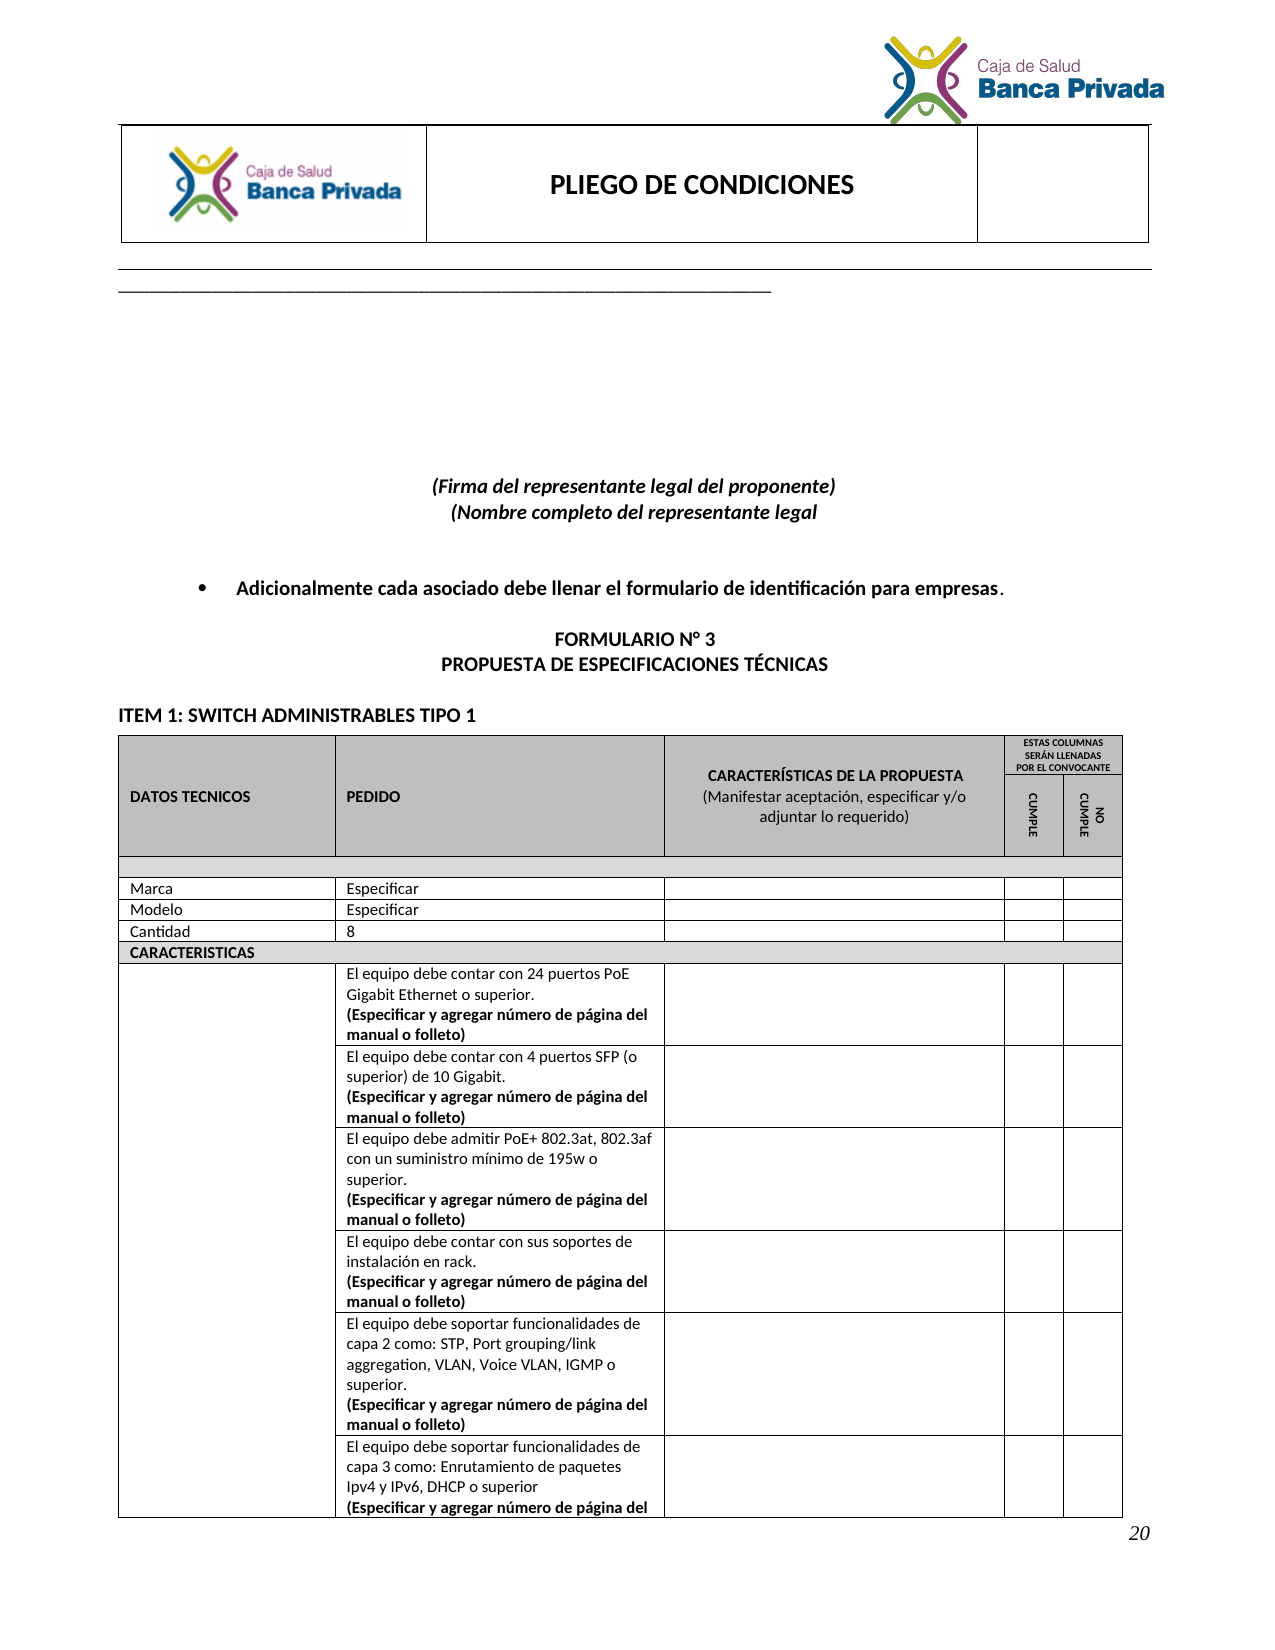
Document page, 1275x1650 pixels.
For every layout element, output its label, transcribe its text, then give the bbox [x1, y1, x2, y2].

table_cell Modelo [119, 900, 335, 920]
table_cell [1064, 900, 1122, 920]
table_cell Cantidad [119, 921, 335, 941]
table_header PEDIDO [336, 736, 664, 856]
text _______________________________________________________________ [118, 270, 1152, 296]
picture [873, 28, 1177, 135]
table_cell CUMPLE [1005, 775, 1063, 856]
table_cell El equipo debe contar con sus soportes de instalación en rack. (Especificar y agregar número de página del manual o folleto) [336, 1231, 664, 1312]
list Adicionalmente cada asociado debe llenar el formulario de identificación para empresas. [199, 575, 1152, 601]
table_cell [1064, 878, 1122, 898]
table_header DATOS TECNICOS [119, 736, 335, 856]
table_cell [665, 1128, 1004, 1230]
table_cell [665, 1436, 1004, 1517]
table_cell NO CUMPLE [1064, 775, 1122, 856]
text (Firma del representante legal del proponente) [118, 473, 1152, 499]
table_cell [1005, 921, 1063, 941]
table_cell El equipo debe contar con 24 puertos PoE Gigabit Ethernet o superior. (Especificar y agregar número de página del manual o folleto) [336, 964, 664, 1045]
table_cell Especificar [336, 900, 664, 920]
picture [873, 126, 977, 135]
table_cell [665, 900, 1004, 920]
text PROPUESTA DE ESPECIFICACIONES TÉCNICAS [118, 651, 1152, 677]
table_cell [1064, 964, 1122, 1045]
table_cell [1005, 1313, 1063, 1435]
table_cell [1005, 964, 1063, 1045]
table_cell [665, 1046, 1004, 1127]
table_cell [1005, 1046, 1063, 1127]
picture [154, 126, 410, 227]
table_cell [1005, 1231, 1063, 1312]
table_header ESTAS COLUMNAS SERÁN LLENADAS POR EL CONVOCANTE [1005, 736, 1122, 774]
table_cell [1064, 921, 1122, 941]
table_cell [1005, 878, 1063, 898]
table_cell CARACTERISTICAS [119, 942, 1122, 963]
table_cell Marca [119, 878, 335, 898]
table_cell [1064, 1128, 1122, 1230]
table_cell [119, 857, 1122, 877]
table_cell 8 [336, 921, 664, 941]
table_cell [665, 1313, 1004, 1435]
table_header CARACTERÍSTICAS DE LA PROPUESTA (Manifestar aceptación, especificar y/o adjuntar lo requerido) [665, 736, 1004, 856]
table_cell [1064, 1046, 1122, 1127]
text (Nombre completo del representante legal [118, 499, 1152, 524]
table_cell [1005, 1436, 1063, 1517]
text FORMULARIO N° 3 [118, 626, 1152, 651]
table_cell [665, 878, 1004, 898]
table_cell El equipo debe soportar funcionalidades de capa 2 como: STP, Port grouping/link aggregation, VLAN, Voice VLAN, IGMP o superior. (Especificar y agregar número de página del manual o folleto) [336, 1313, 664, 1435]
table_cell Especificar [336, 878, 664, 898]
text ITEM 1: SWITCH ADMINISTRABLES TIPO 1 [118, 702, 1152, 728]
table_cell [1005, 900, 1063, 920]
table_cell [665, 921, 1004, 941]
table_cell [119, 964, 335, 1517]
table_cell El equipo debe contar con 4 puertos SFP (o superior) de 10 Gigabit. (Especificar y agregar número de página del manual o folleto) [336, 1046, 664, 1127]
table_cell [665, 964, 1004, 1045]
table_cell [1064, 1231, 1122, 1312]
table_cell El equipo debe admitir PoE+ 802.3at, 802.3af con un suministro mínimo de 195w o superior. (Especificar y agregar número de página del manual o folleto) [336, 1128, 664, 1230]
table_cell [1064, 1436, 1122, 1517]
picture [978, 126, 1148, 135]
table_cell [1064, 1313, 1122, 1435]
table_cell [1005, 1128, 1063, 1230]
table_cell [665, 1231, 1004, 1312]
